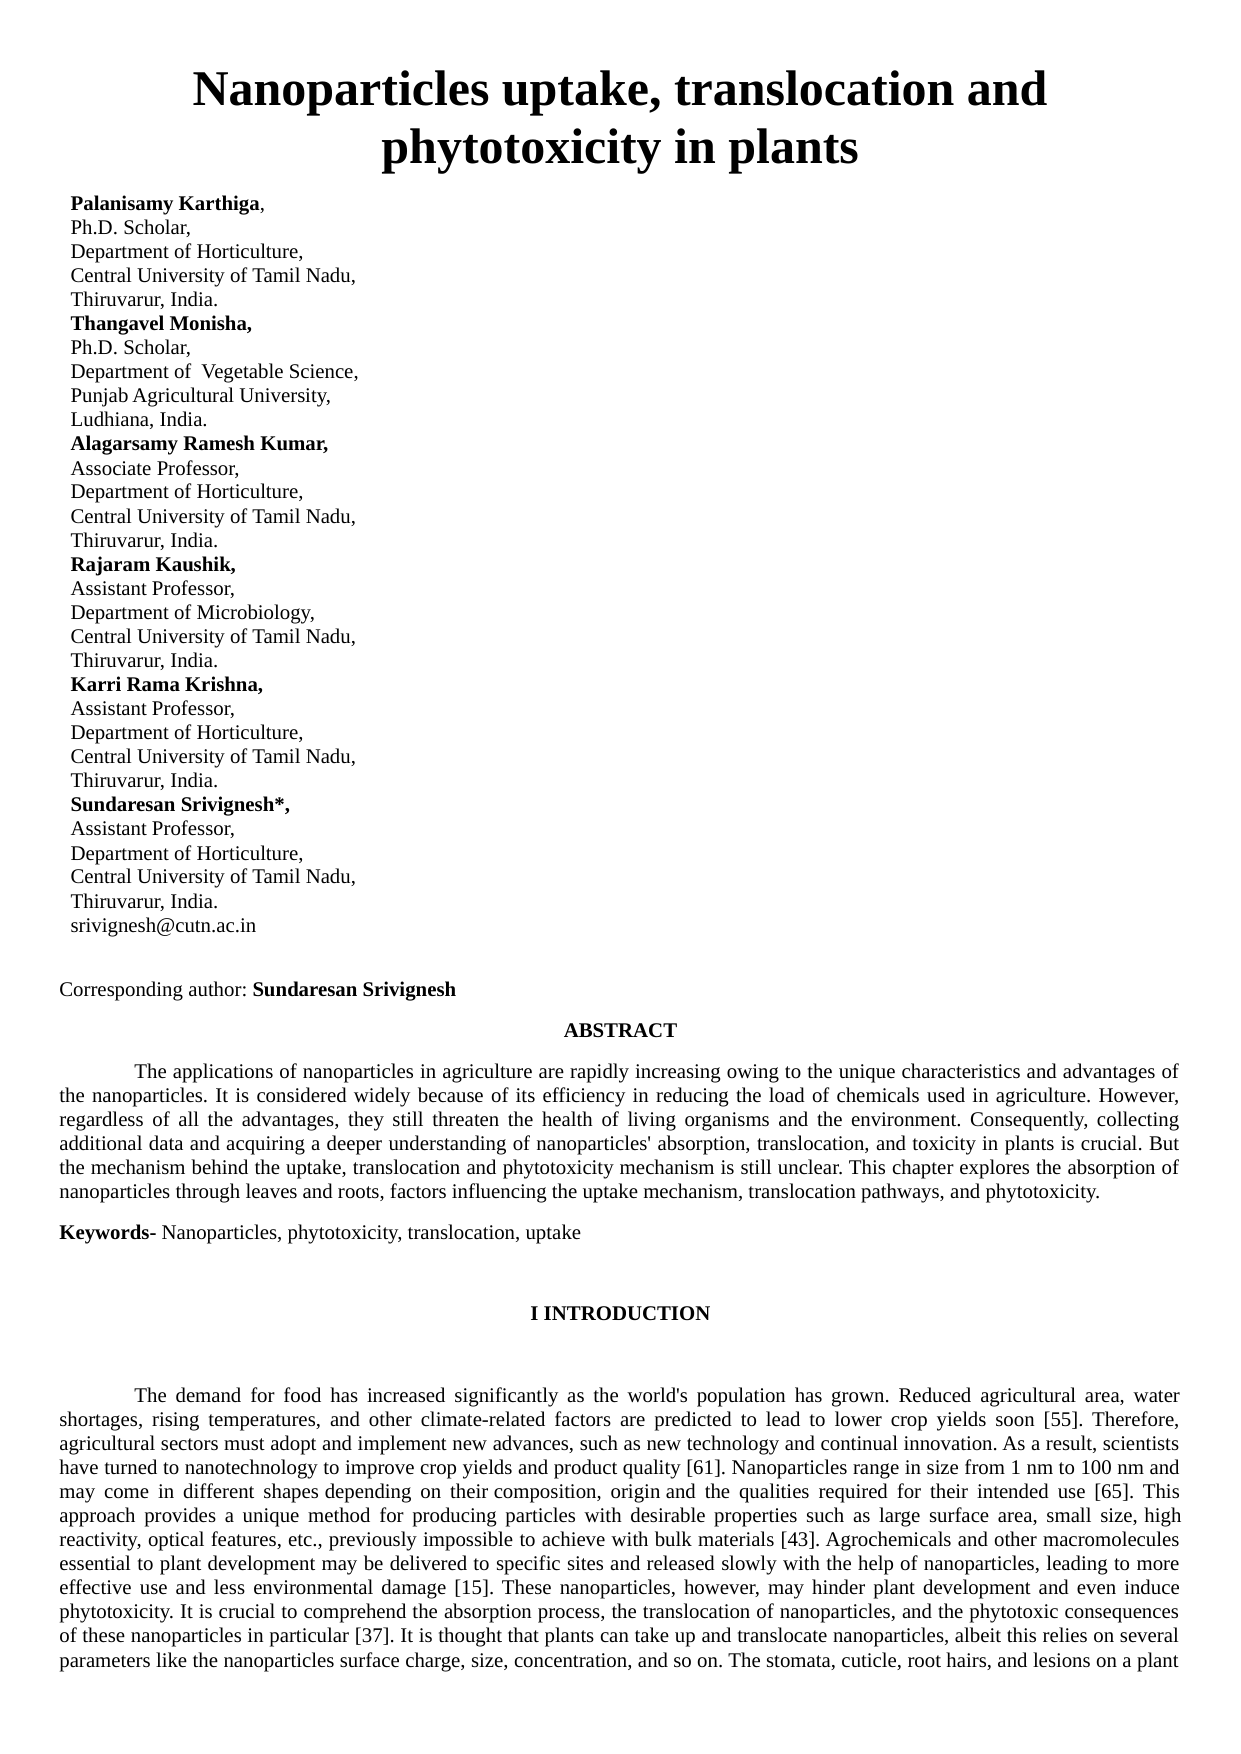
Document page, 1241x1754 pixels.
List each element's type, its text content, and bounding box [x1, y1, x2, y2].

table_cell Thiruvarur, India. [59, 528, 1180, 552]
table_cell Thiruvarur, India. [59, 768, 1180, 792]
table_cell Karri Rama Krishna, [59, 672, 1180, 696]
table_cell Punjab Agricultural University, [59, 383, 1180, 407]
table_cell Sundaresan Srivignesh*, [59, 792, 1180, 816]
table_cell Ph.D. Scholar, [59, 335, 1180, 359]
table_cell Ph.D. Scholar, [59, 215, 1180, 239]
table_cell Rajaram Kaushik, [59, 552, 1180, 576]
text Nanoparticles uptake, translocation and phytotoxicity in plants [59, 59, 1181, 174]
table_cell Assistant Professor, [59, 576, 1180, 600]
table_cell Thangavel Monisha, [59, 311, 1180, 335]
text ABSTRACT [59, 1018, 1181, 1042]
text Keywords- Nanoparticles, phytotoxicity, translocation, uptake [59, 1220, 1181, 1244]
table_cell Assistant Professor, [59, 696, 1180, 720]
text I INTRODUCTION [59, 1301, 1181, 1325]
table_cell Central University of Tamil Nadu, [59, 504, 1180, 528]
table_cell Department of Microbiology, [59, 600, 1180, 624]
text The applications of nanoparticles in agriculture are rapidly increasing owing to the unique characteristics and advantages of the nanoparticles. It is considered widely because of its efficiency in reducing the load of chemicals used in agriculture. However, regardless of all the advantages, they still threaten the health of living organisms and the environment. Consequently, collecting additional data and acquiring a deeper understanding of nanoparticles' absorption, translocation, and toxicity in plants is crucial. But the mechanism behind the uptake, translocation and phytotoxicity mechanism is still unclear. This chapter explores the absorption of nanoparticles through leaves and roots, factors influencing the uptake mechanism, translocation pathways, and phytotoxicity. [59, 1059, 1181, 1203]
table_cell Thiruvarur, India. [59, 889, 1180, 913]
table_cell Department of Vegetable Science, [59, 359, 1180, 383]
table_cell Ludhiana, India. [59, 407, 1180, 431]
table_cell Associate Professor, [59, 455, 1180, 479]
table_header Palanisamy Karthiga, [59, 191, 1180, 215]
table_cell Department of Horticulture, [59, 720, 1180, 744]
table_cell srivignesh@cutn.ac.in [59, 913, 1180, 937]
table_cell Department of Horticulture, [59, 239, 1180, 263]
table_cell Central University of Tamil Nadu, [59, 624, 1180, 648]
table_cell Assistant Professor, [59, 816, 1180, 840]
table_cell Thiruvarur, India. [59, 287, 1180, 311]
table_cell Department of Horticulture, [59, 840, 1180, 864]
table_cell Thiruvarur, India. [59, 648, 1180, 672]
table_cell Central University of Tamil Nadu, [59, 744, 1180, 768]
text Corresponding author: Sundaresan Srivignesh [59, 977, 1181, 1001]
table_cell Central University of Tamil Nadu, [59, 865, 1180, 888]
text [59, 1383, 1181, 1672]
table_cell Department of Horticulture, [59, 480, 1180, 503]
table_cell Central University of Tamil Nadu, [59, 263, 1180, 287]
table_cell Alagarsamy Ramesh Kumar, [59, 431, 1180, 455]
